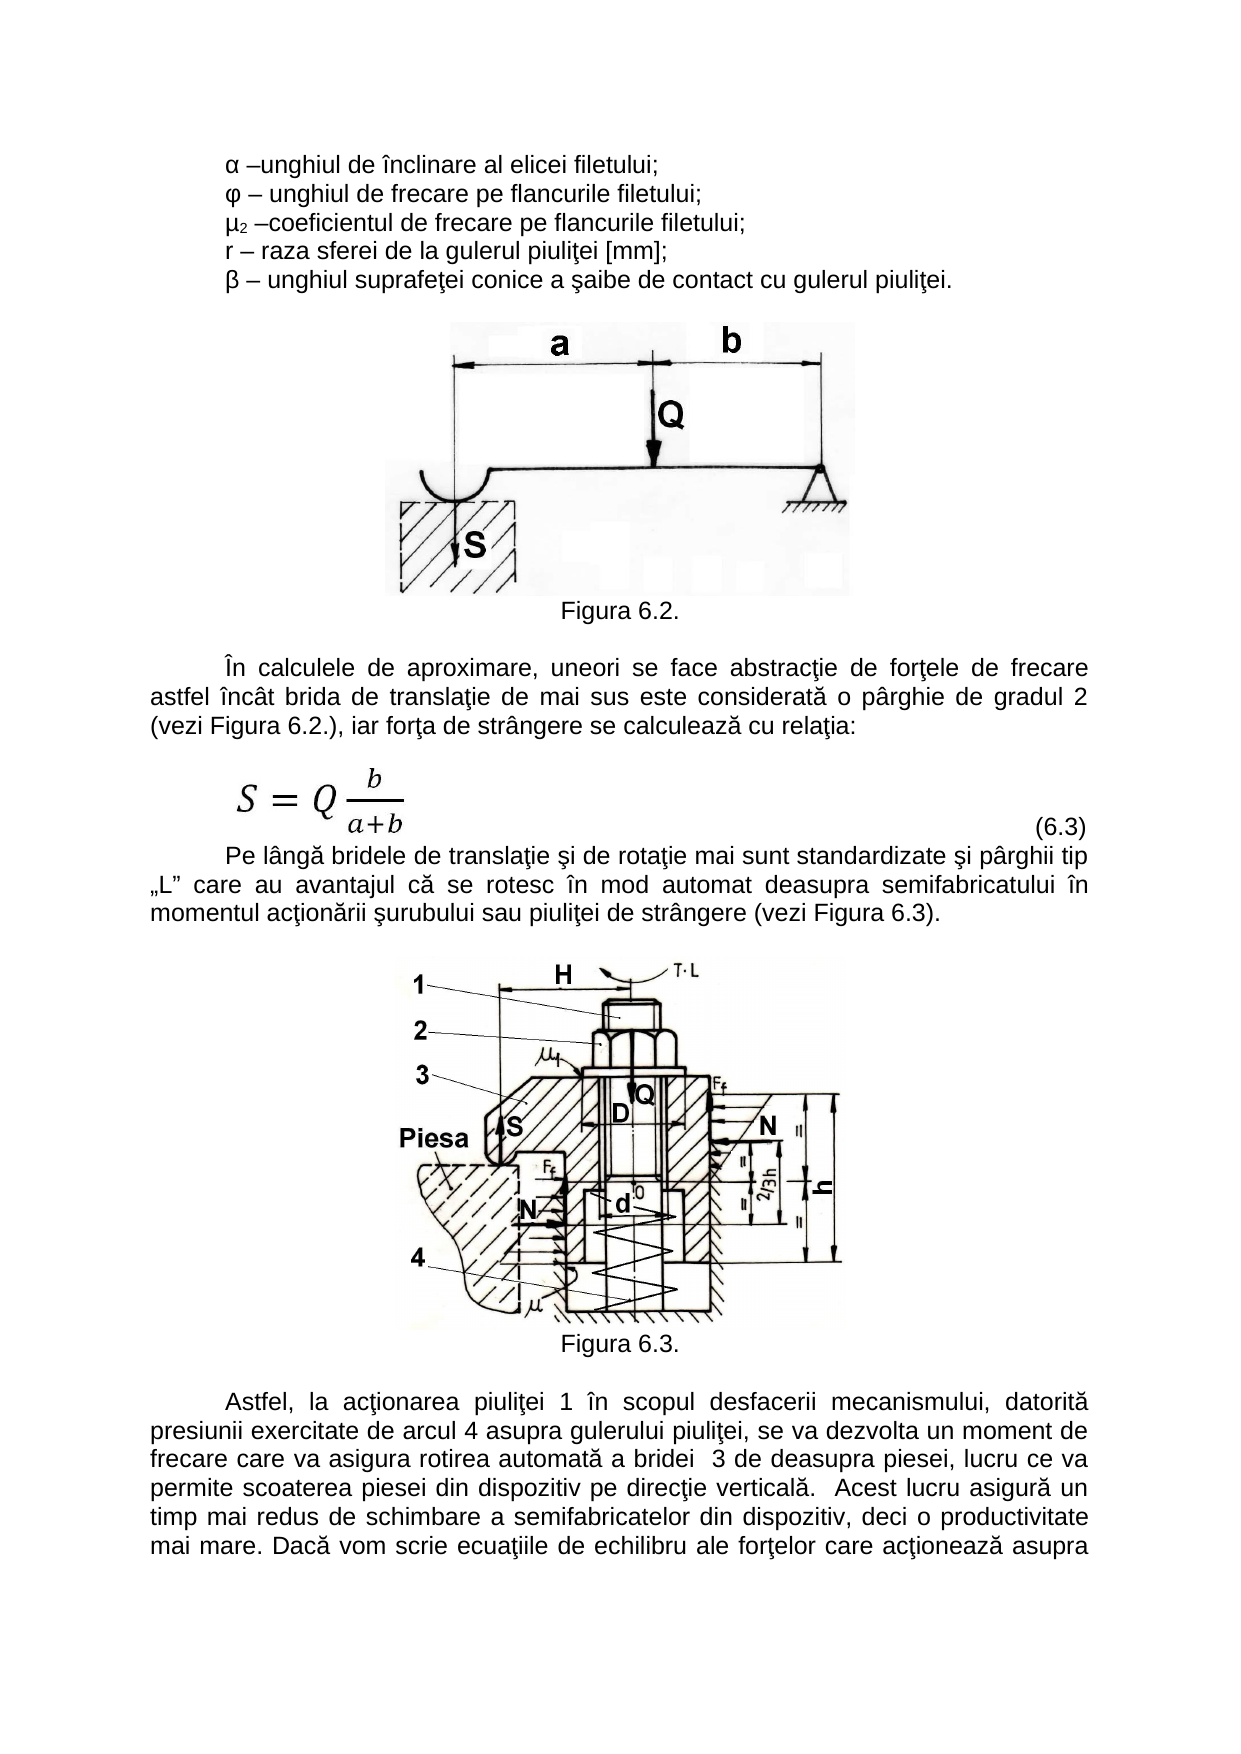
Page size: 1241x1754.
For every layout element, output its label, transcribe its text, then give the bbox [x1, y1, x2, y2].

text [150, 1387, 1090, 1559]
text Figura 6.2. [150, 596, 1090, 625]
picture [394, 956, 846, 1330]
text α –unghiul de înclinare al elicei filetului; [150, 150, 1090, 179]
picture [385, 322, 856, 596]
text Pe lângă bridele de translaţie şi de rotaţie mai sunt standardizate şi pârghii tip „L” care au avantajul că se rotesc în mod automat deasupra semifabricatului în momentul acţionării şurubului sau piuliţei de strângere (vezi Figura 6.3). [150, 841, 1090, 927]
text În calculele de aproximare, uneori se face abstracţie de forţele de frecare astfel încât brida de translaţie de mai sus este considerată o pârghie de gradul 2 (vezi Figura 6.2.), iar forţa de strângere se calculează cu relaţia: [150, 653, 1090, 740]
text Figura 6.3. [150, 1329, 1090, 1358]
text µ2 –coeficientul de frecare pe flancurile filetului; [150, 207, 1090, 236]
text φ – unghiul de frecare pe flancurile filetului; [150, 179, 1090, 207]
picture [225, 768, 414, 836]
text r – raza sferei de la gulerul piuliţei [mm]; [150, 236, 1090, 265]
text (6.3) [150, 768, 1090, 841]
text β – unghiul suprafeţei conice a şaibe de contact cu gulerul piuliţei. [150, 265, 1090, 294]
